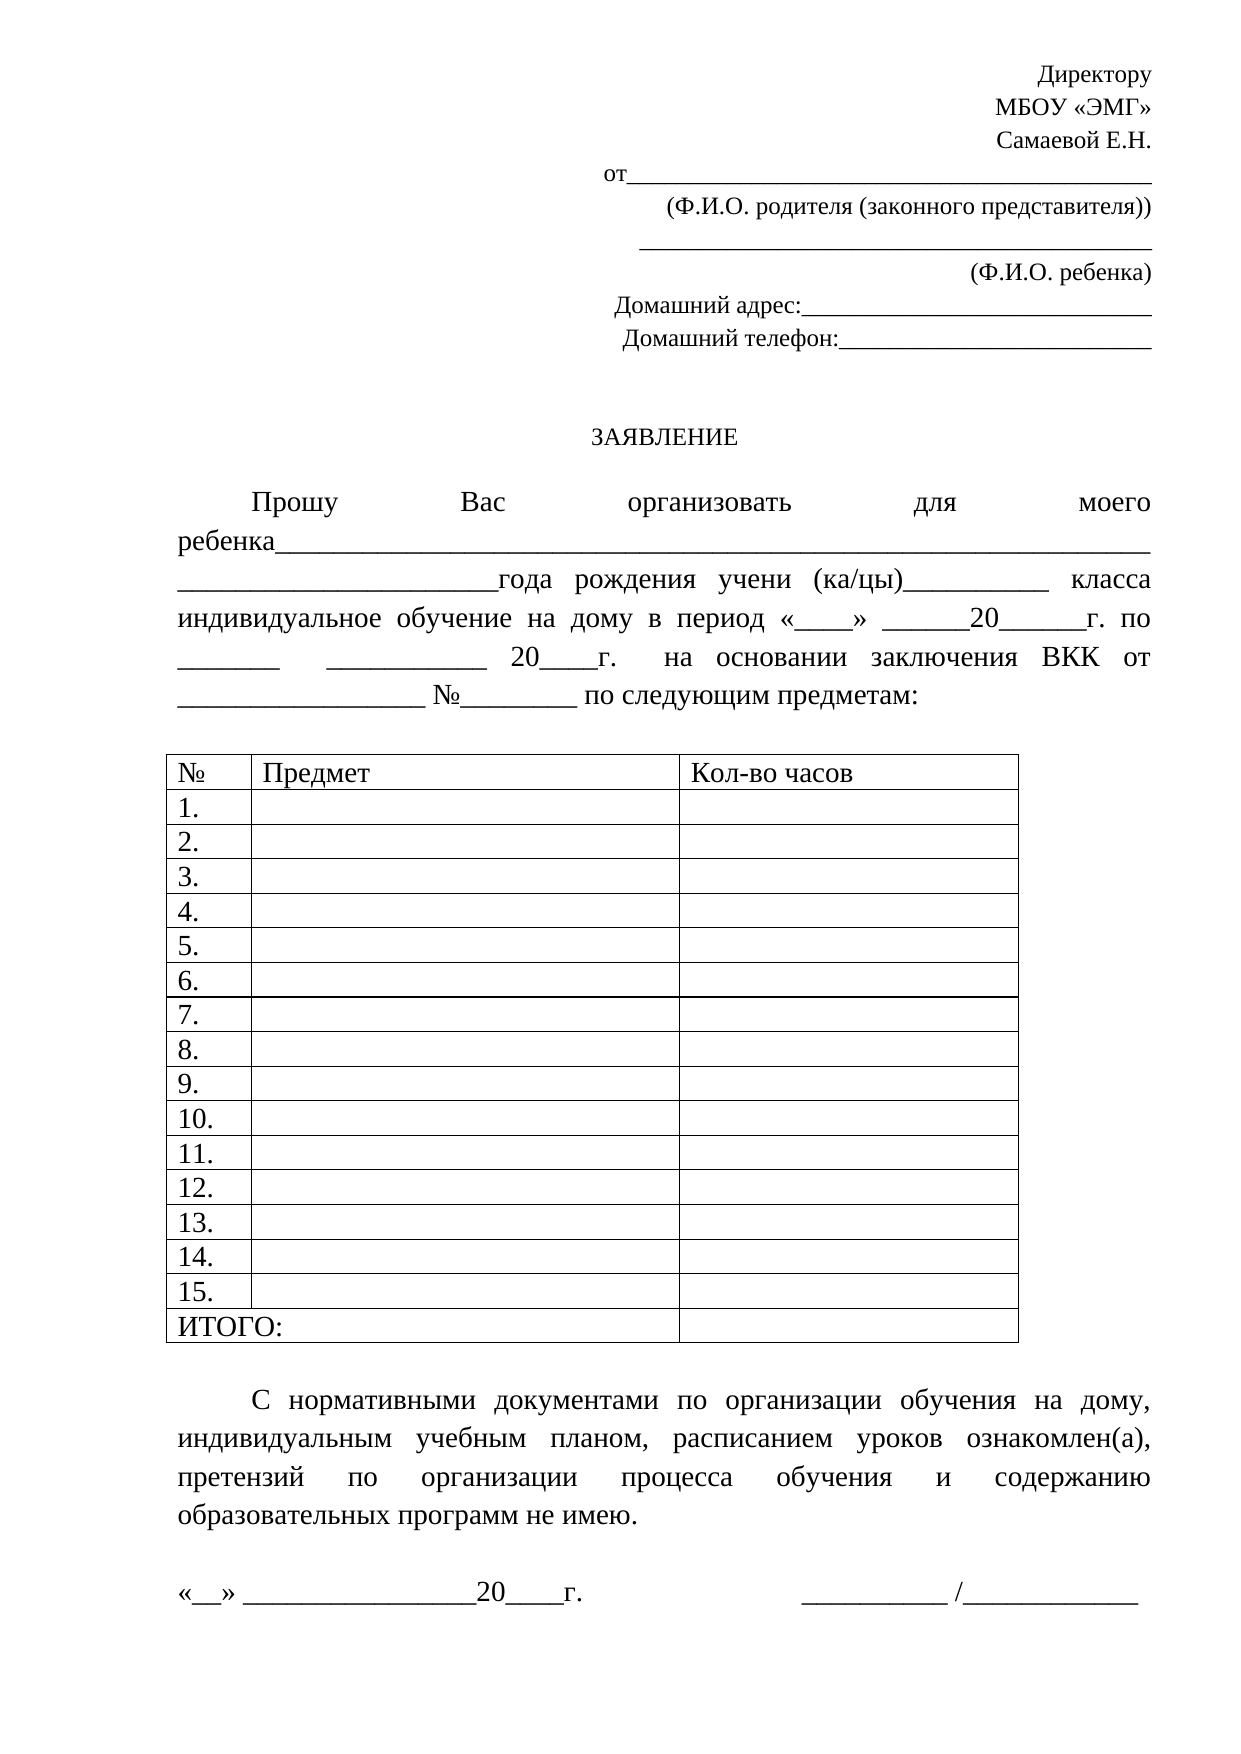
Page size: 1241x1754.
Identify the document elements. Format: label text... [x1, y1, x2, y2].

table_header № [167, 755, 251, 789]
table_cell [680, 1274, 1018, 1308]
table_cell [252, 1274, 679, 1308]
table_cell [252, 1136, 679, 1169]
text Домашний адрес:____________________________ [177, 290, 1152, 319]
table_cell [680, 790, 1018, 823]
table_cell [680, 1067, 1018, 1100]
table_cell 15. [167, 1274, 251, 1308]
table_cell [252, 1067, 679, 1100]
text МБОУ «ЭМГ» [177, 92, 1152, 121]
table_cell 3. [167, 859, 251, 893]
table_cell [252, 825, 679, 858]
text Прошу Вас организовать для моего ребенка____________________________________________________________ ______________________года рождения учени (ка/цы)__________ класса индивидуальное обучение на дому в период «____» ______20______г. по _______ ___________ 20____г. на основании заключения ВКК от _________________ №________ по следующим предметам: [177, 484, 1152, 711]
text С нормативными документами по организации обучения на дому, индивидуальным учебным планом, расписанием уроков ознакомлен(а), претензий по организации процесса обучения и содержанию образовательных программ не имею. [177, 1382, 1152, 1531]
table_cell ИТОГО: [167, 1309, 679, 1342]
text ЗАЯВЛЕНИЕ [177, 422, 1152, 451]
table_cell [252, 1101, 679, 1135]
text Домашний телефон:_________________________ [177, 323, 1152, 352]
table_cell [252, 1205, 679, 1238]
table_cell [680, 859, 1018, 893]
table_cell 10. [167, 1101, 251, 1135]
table_cell 5. [167, 928, 251, 962]
table_cell [252, 963, 679, 996]
table_cell 8. [167, 1032, 251, 1066]
table_cell [252, 859, 679, 893]
text (Ф.И.О. родителя (законного представителя)) [177, 191, 1152, 220]
table_cell 11. [167, 1136, 251, 1169]
table_cell 2. [167, 825, 251, 858]
table_cell [680, 928, 1018, 962]
table_cell 14. [167, 1240, 251, 1273]
text (Ф.И.О. ребенка) [177, 257, 1152, 286]
table_cell 7. [167, 998, 251, 1031]
table_cell [252, 1170, 679, 1204]
table_header Предмет [252, 755, 679, 789]
table_cell 4. [167, 894, 251, 927]
table_cell [680, 1101, 1018, 1135]
table_cell [252, 998, 679, 1031]
table_cell [680, 1240, 1018, 1273]
text _________________________________________ [177, 224, 1152, 253]
table_cell [680, 1309, 1018, 1342]
table_cell [680, 1170, 1018, 1204]
table_cell 1. [167, 790, 251, 823]
table_header Кол-во часов [680, 755, 1018, 789]
table_cell [252, 790, 679, 823]
table_cell [680, 1136, 1018, 1169]
table_cell [252, 1240, 679, 1273]
text Директору [177, 59, 1152, 88]
table_cell 6. [167, 963, 251, 996]
table_cell [680, 894, 1018, 927]
table_cell [680, 1032, 1018, 1066]
table_cell [252, 928, 679, 962]
table_cell 13. [167, 1205, 251, 1238]
text от__________________________________________ [177, 158, 1152, 187]
table_cell [680, 825, 1018, 858]
text «__» ________________20____г. __________ /____________ [177, 1574, 1152, 1608]
table_cell [252, 1032, 679, 1066]
table_cell 9. [167, 1067, 251, 1100]
text Самаевой Е.Н. [177, 125, 1152, 154]
table_cell [680, 998, 1018, 1031]
table_cell [680, 1205, 1018, 1238]
table_cell [680, 963, 1018, 996]
table_cell 12. [167, 1170, 251, 1204]
table_cell [252, 894, 679, 927]
